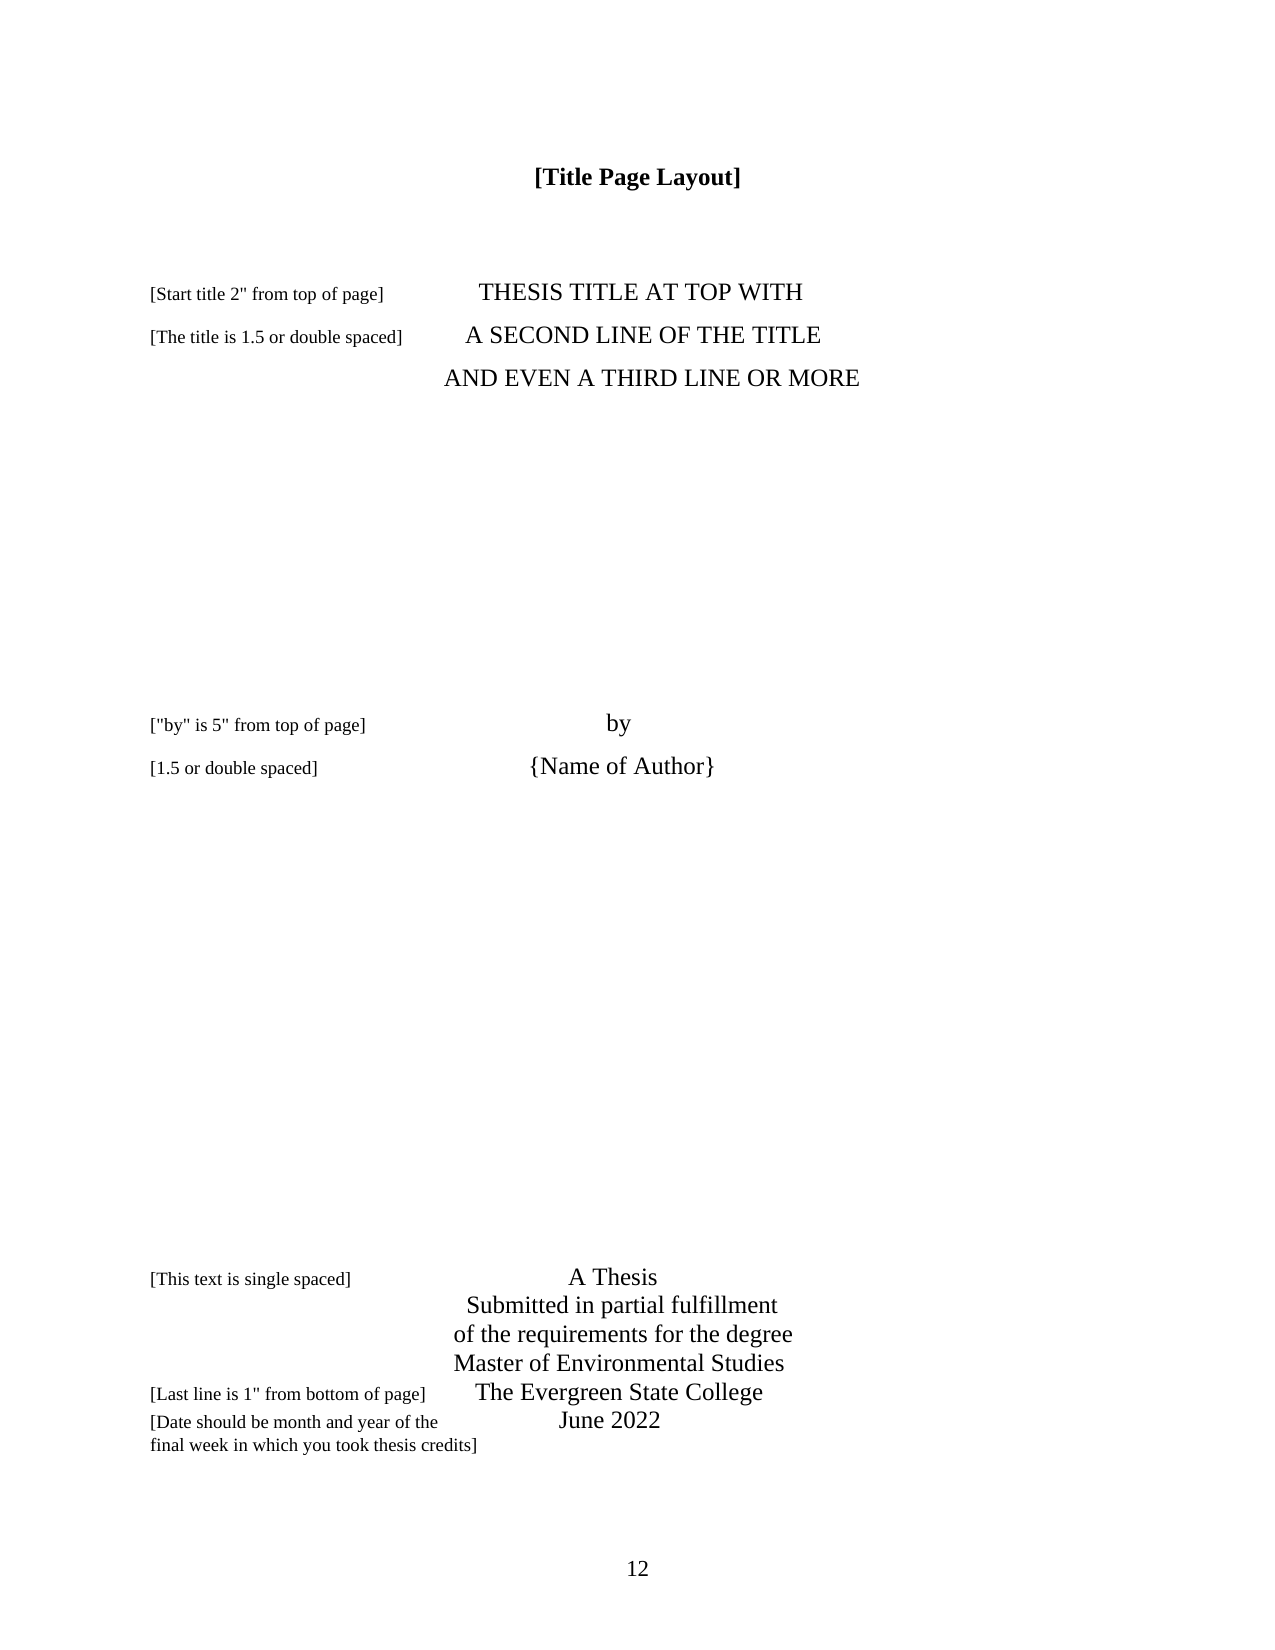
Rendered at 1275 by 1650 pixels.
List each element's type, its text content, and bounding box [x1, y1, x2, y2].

text [This text is single spaced] A Thesis [150, 1262, 1135, 1291]
text [Last line is 1" from bottom of page] The Evergreen State College [150, 1377, 1135, 1406]
text [Date should be month and year of the June 2022 [150, 1406, 1135, 1434]
text [Start title 2" from top of page] THESIS TITLE AT TOP WITH [150, 277, 1135, 306]
text ["by" is 5" from top of page] by [150, 708, 1135, 737]
text AND EVEN A THIRD LINE OR MORE [442, 363, 862, 392]
subtitle [Title Page Layout] [412, 162, 862, 191]
text final week in which you took thesis credits] [150, 1434, 1135, 1456]
text [The title is 1.5 or double spaced] A SECOND LINE OF THE TITLE [150, 320, 1135, 349]
text [1.5 or double spaced] {Name of Author} [150, 751, 1135, 780]
text Submitted in partial fulfillment of the requirements for the degree Master of Environmental Studies [453, 1291, 797, 1377]
